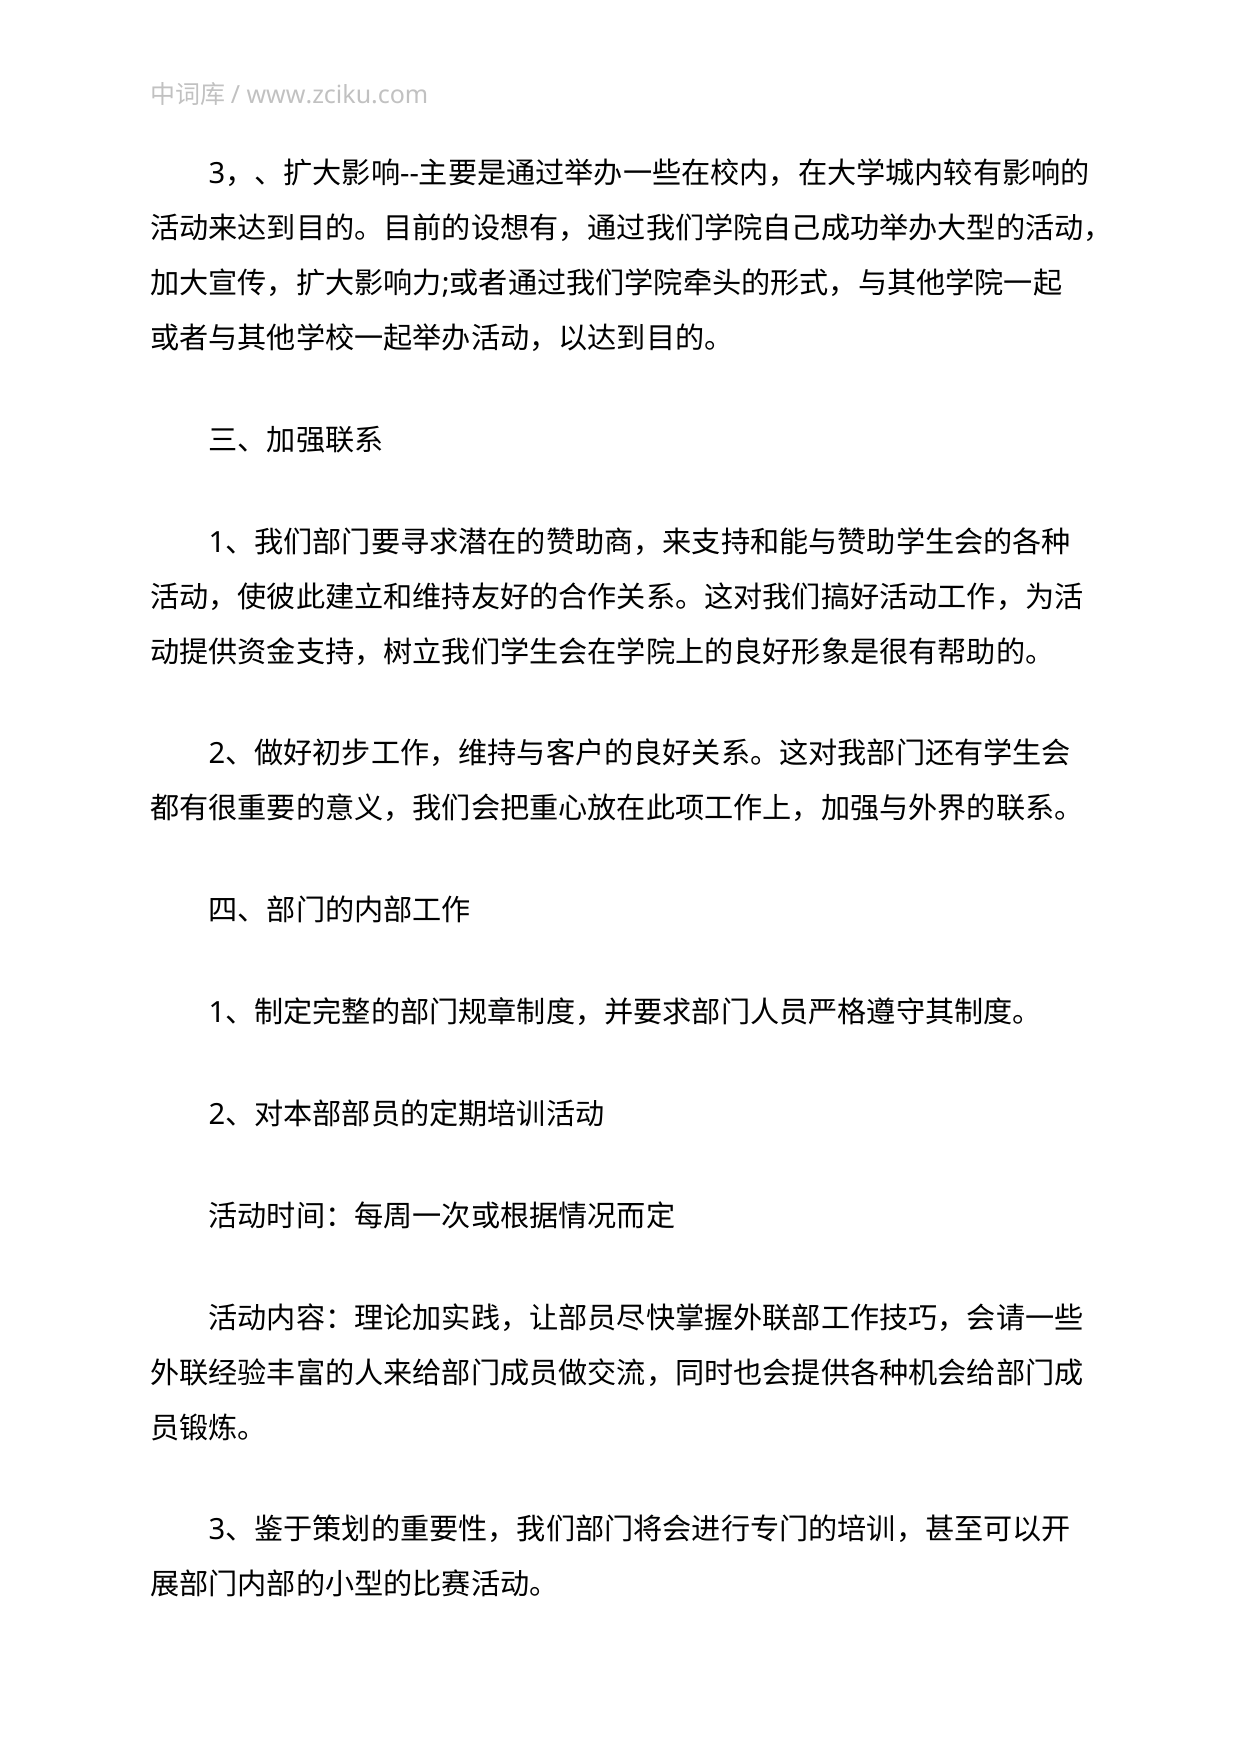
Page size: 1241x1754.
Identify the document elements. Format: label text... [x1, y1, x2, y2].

text 2、对本部部员的定期培训活动 [150, 1091, 1090, 1133]
text 活动内容：理论加实践，让部员尽快掌握外联部工作技巧，会请一些外联经验丰富的人来给部门成员做交流，同时也会提供各种机会给部门成员锻炼。 [150, 1294, 1090, 1446]
text 1、我们部门要寻求潜在的赞助商，来支持和能与赞助学生会的各种活动，使彼此建立和维持友好的合作关系。这对我们搞好活动工作，为活动提供资金支持，树立我们学生会在学院上的良好形象是很有帮助的。 [150, 518, 1090, 671]
text 1、制定完整的部门规章制度，并要求部门人员严格遵守其制度。 [150, 989, 1090, 1031]
text 三、加强联系 [150, 417, 1090, 459]
text 3，、扩大影响--主要是通过举办一些在校内，在大学城内较有影响的活动来达到目的。目前的设想有，通过我们学院自己成功举办大型的活动，加大宣传，扩大影响力;或者通过我们学院牵头的形式，与其他学院一起或者与其他学校一起举办活动，以达到目的。 [150, 150, 1090, 357]
text 3、鉴于策划的重要性，我们部门将会进行专门的培训，甚至可以开展部门内部的小型的比赛活动。 [150, 1506, 1090, 1603]
text 四、部门的内部工作 [150, 887, 1090, 929]
text 2、做好初步工作，维持与客户的良好关系。这对我部门还有学生会都有很重要的意义，我们会把重心放在此项工作上，加强与外界的联系。 [150, 730, 1090, 827]
text 活动时间：每周一次或根据情况而定 [150, 1193, 1090, 1235]
